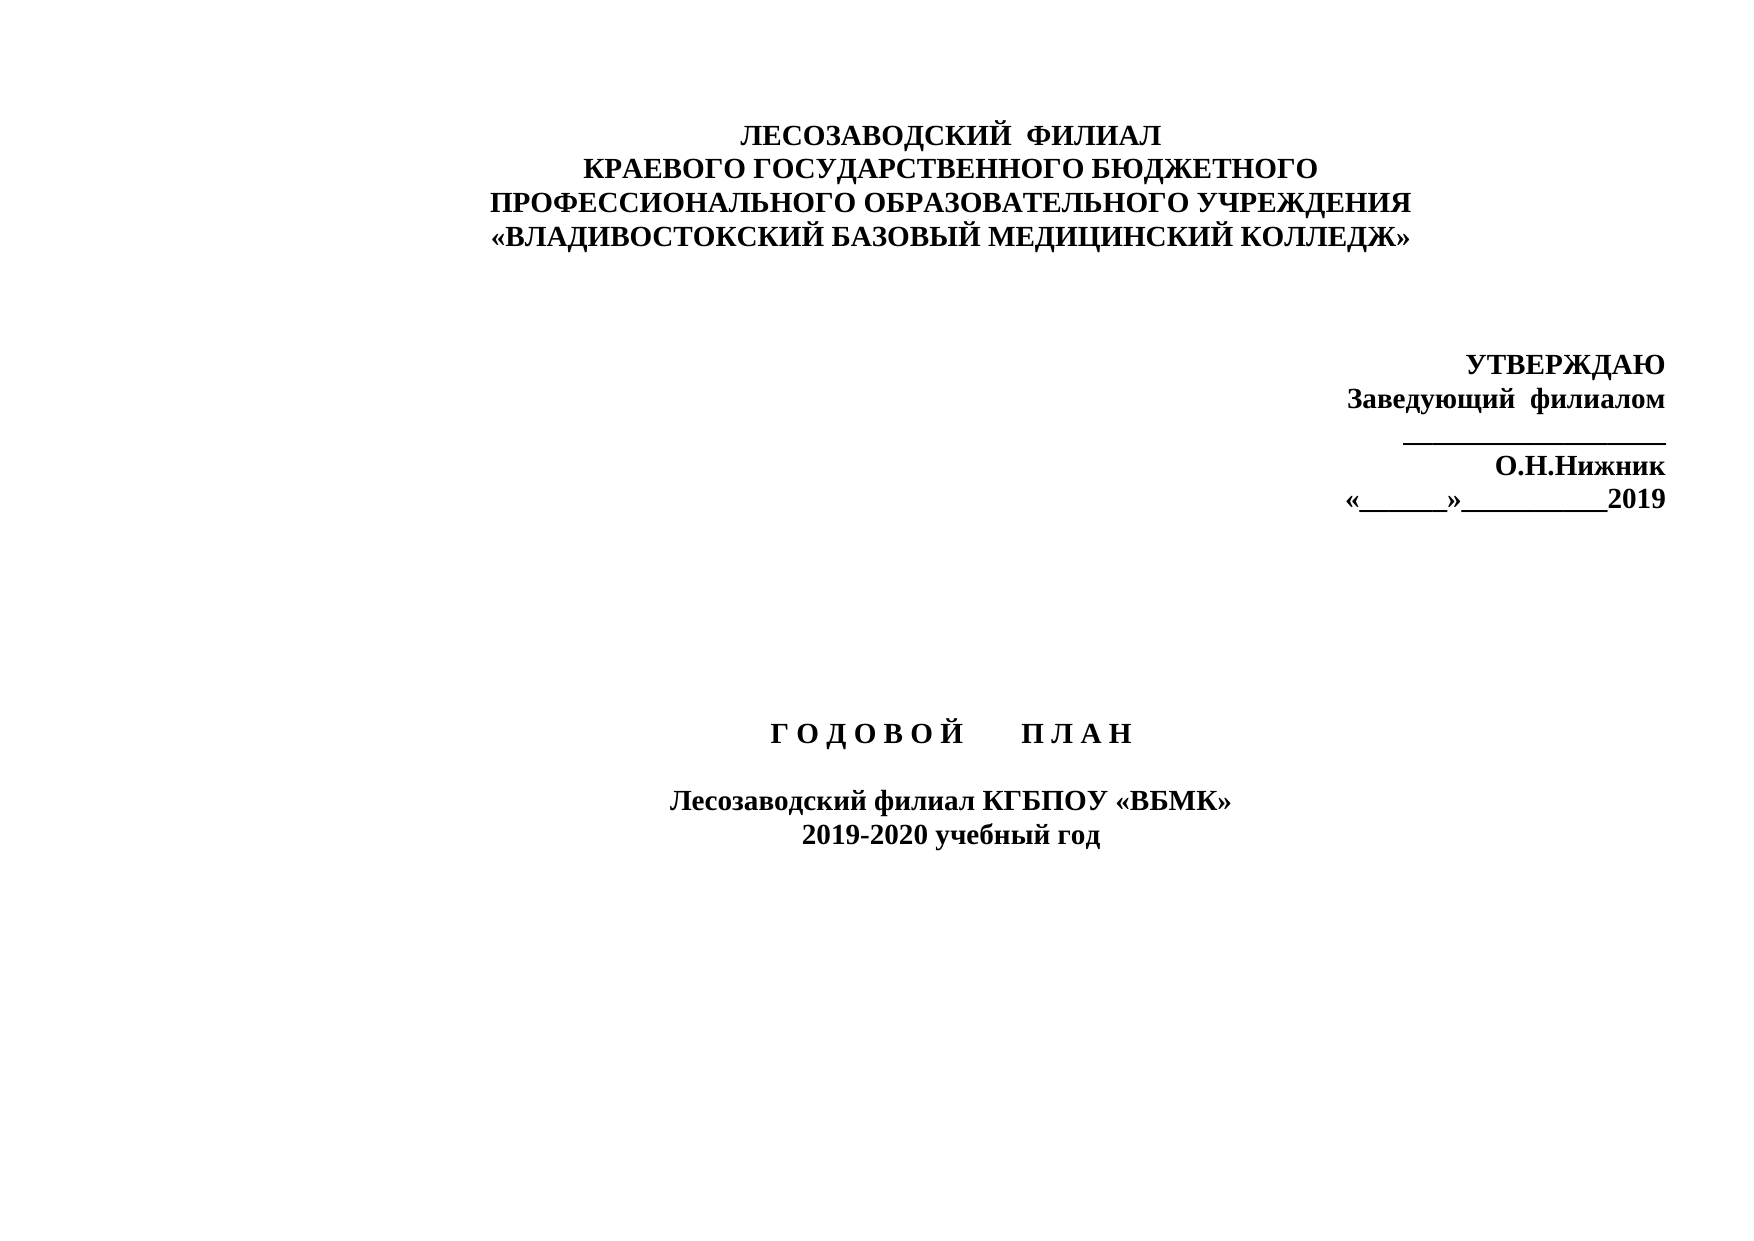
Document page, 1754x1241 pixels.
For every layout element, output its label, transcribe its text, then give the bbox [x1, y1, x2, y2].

text Заведующий филиалом [177, 381, 1665, 414]
text УТВЕРЖДАЮ [177, 347, 1665, 381]
text «______»__________2019 [177, 482, 1665, 515]
text 2019-2020 учебный год [177, 817, 1665, 851]
subtitle Лесозаводский филиал КГБПОУ «ВБМК» [177, 783, 1665, 817]
text __________________ [177, 414, 1665, 448]
title профессионального образовательного учреждения [177, 185, 1665, 219]
subtitle Г О Д О В О Й П Л А Н [177, 716, 1665, 750]
title ЛЕСОЗАВОДСКий филиал [177, 118, 1665, 152]
title краевого государственного бюджетного [177, 152, 1665, 185]
text О.Н.Нижник [177, 448, 1665, 482]
title «владивостокский базовый медицинский колледж» [177, 219, 1665, 252]
